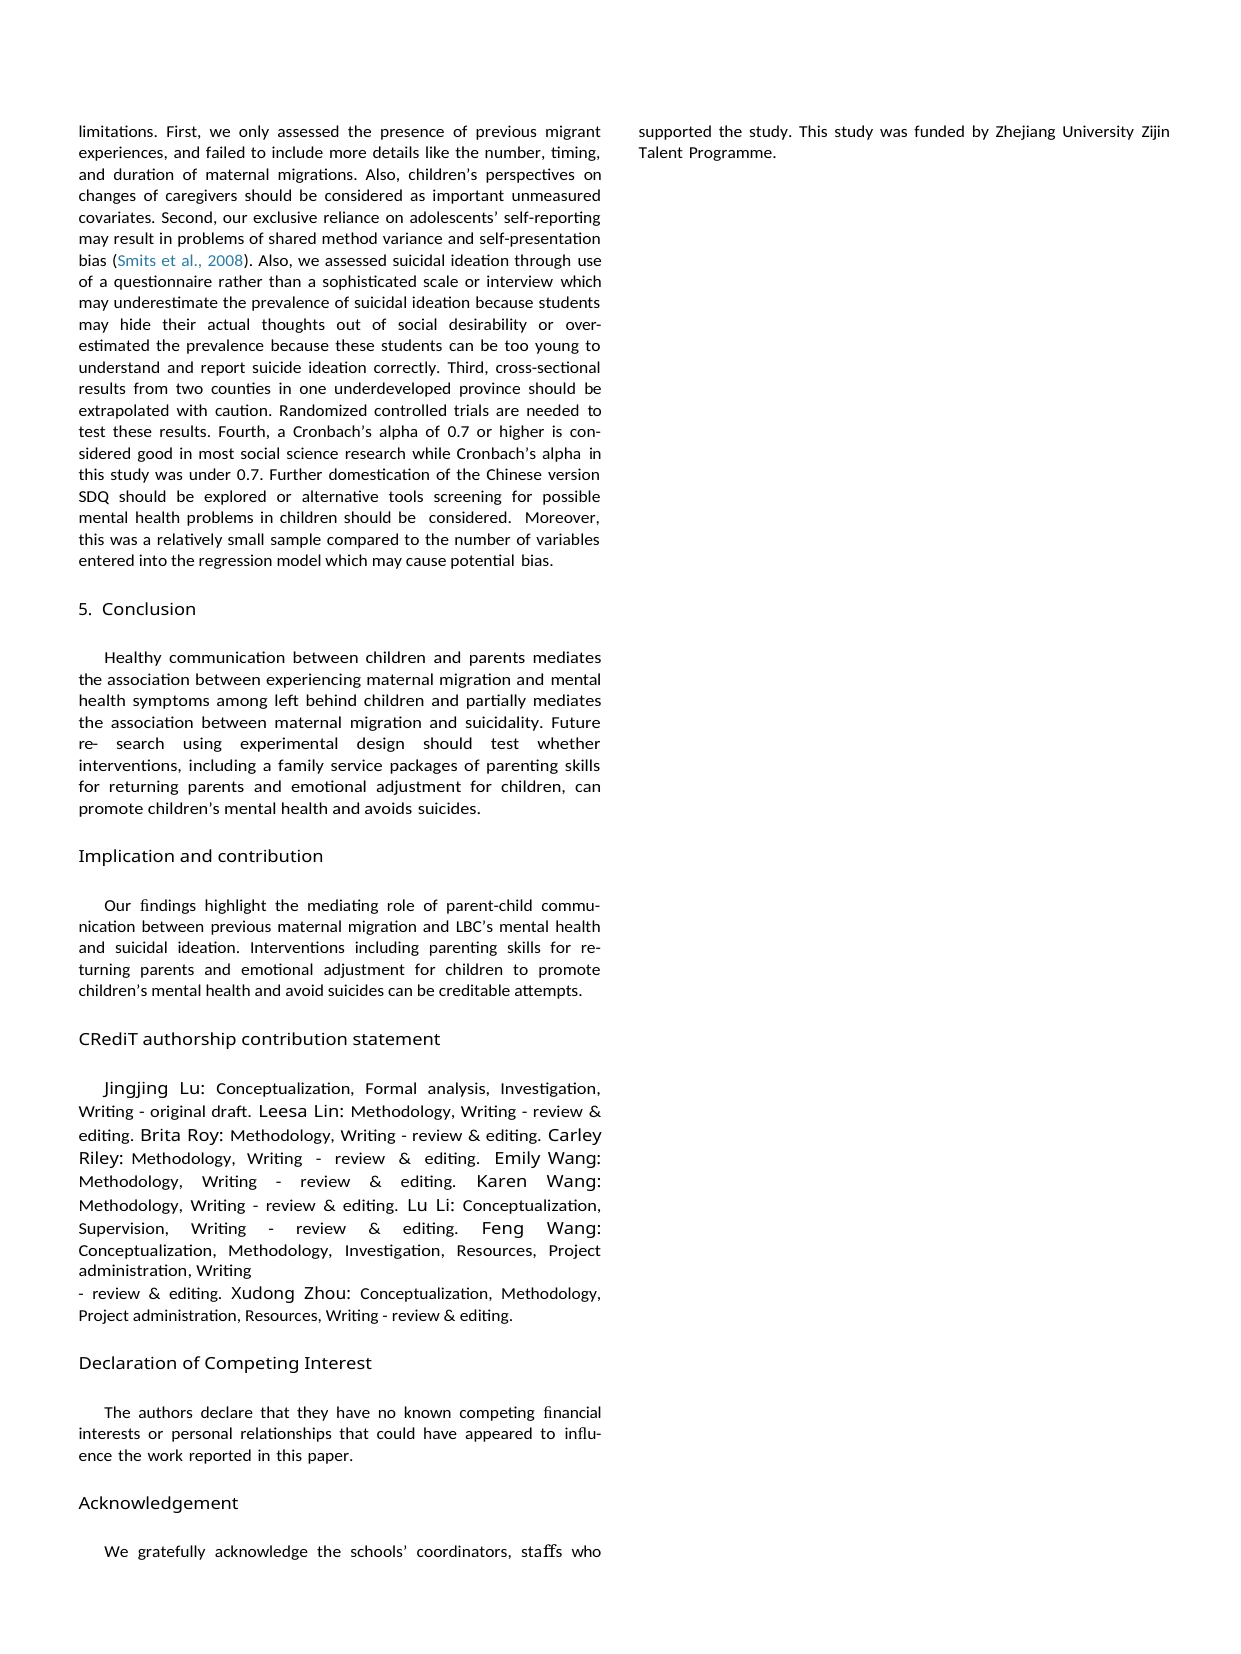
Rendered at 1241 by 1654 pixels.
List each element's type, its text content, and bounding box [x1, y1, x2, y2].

text - review & editing. Xudong Zhou: Conceptualization, Methodology, Project administration, Resources, Writing - review & editing. [78, 1282, 601, 1326]
text Our ﬁndings highlight the mediating role of parent-child commu- nication between previous maternal migration and LBC’s mental health and suicidal ideation. Interventions including parenting skills for re- turning parents and emotional adjustment for children to promote children’s mental health and avoid suicides can be creditable attempts. [78, 895, 601, 1001]
text Acknowledgement [78, 1492, 605, 1514]
text Declaration of Competing Interest [78, 1352, 605, 1374]
text Jingjing Lu: Conceptualization, Formal analysis, Investigation, Writing - original draft. Leesa Lin: Methodology, Writing - review & editing. Brita Roy: Methodology, Writing - review & editing. Carley Riley: Methodology, Writing - review & editing. Emily Wang: Methodology, Writing - review & editing. Karen Wang: Methodology, Writing - review & editing. Lu Li: Conceptualization, Supervision, Writing - review & editing. Feng Wang: Conceptualization, Methodology, Investigation, Resources, Project administration, Writing [78, 1077, 601, 1281]
text Implication and contribution [78, 845, 605, 867]
list Conclusion [78, 598, 605, 620]
text Healthy communication between children and parents mediates the association between experiencing maternal migration and mental health symptoms among left behind children and partially mediates the association between maternal migration and suicidality. Future re- search using experimental design should test whether interventions, including a family service packages of parenting skills for returning parents and emotional adjustment for children, can promote children’s mental health and avoids suicides. [78, 648, 601, 818]
text CRediT authorship contribution statement [78, 1028, 605, 1050]
text We gratefully acknowledge the schools’ coordinators, staﬀs who supported the study. This study was funded by Zhejiang University Zijin Talent Programme. [78, 1542, 601, 1562]
text The authors declare that they have no known competing ﬁnancial interests or personal relationships that could have appeared to inﬂu- ence the work reported in this paper. [78, 1402, 601, 1465]
text limitations. First, we only assessed the presence of previous migrant experiences, and failed to include more details like the number, timing, and duration of maternal migrations. Also, children’s perspectives on changes of caregivers should be considered as important unmeasured covariates. Second, our exclusive reliance on adolescents’ self-reporting may result in problems of shared method variance and self-presentation bias (Smits et al., 2008). Also, we assessed suicidal ideation through use of a questionnaire rather than a sophisticated scale or interview which may underestimate the prevalence of suicidal ideation because students may hide their actual thoughts out of social desirability or over- estimated the prevalence because these students can be too young to understand and report suicide ideation correctly. Third, cross-sectional results from two counties in one underdeveloped province should be extrapolated with caution. Randomized controlled trials are needed to test these results. Fourth, a Cronbach’s alpha of 0.7 or higher is con- sidered good in most social science research while Cronbach’s alpha in this study was under 0.7. Further domestication of the Chinese version SDQ should be explored or alternative tools screening for possible mental health problems in children should be considered. Moreover, this was a relatively small sample compared to the number of variables entered into the regression model which may cause potential bias. [78, 121, 601, 571]
text We gratefully acknowledge the schools’ coordinators, staﬀs who supported the study. This study was funded by Zhejiang University Zijin Talent Programme. [638, 121, 1169, 163]
